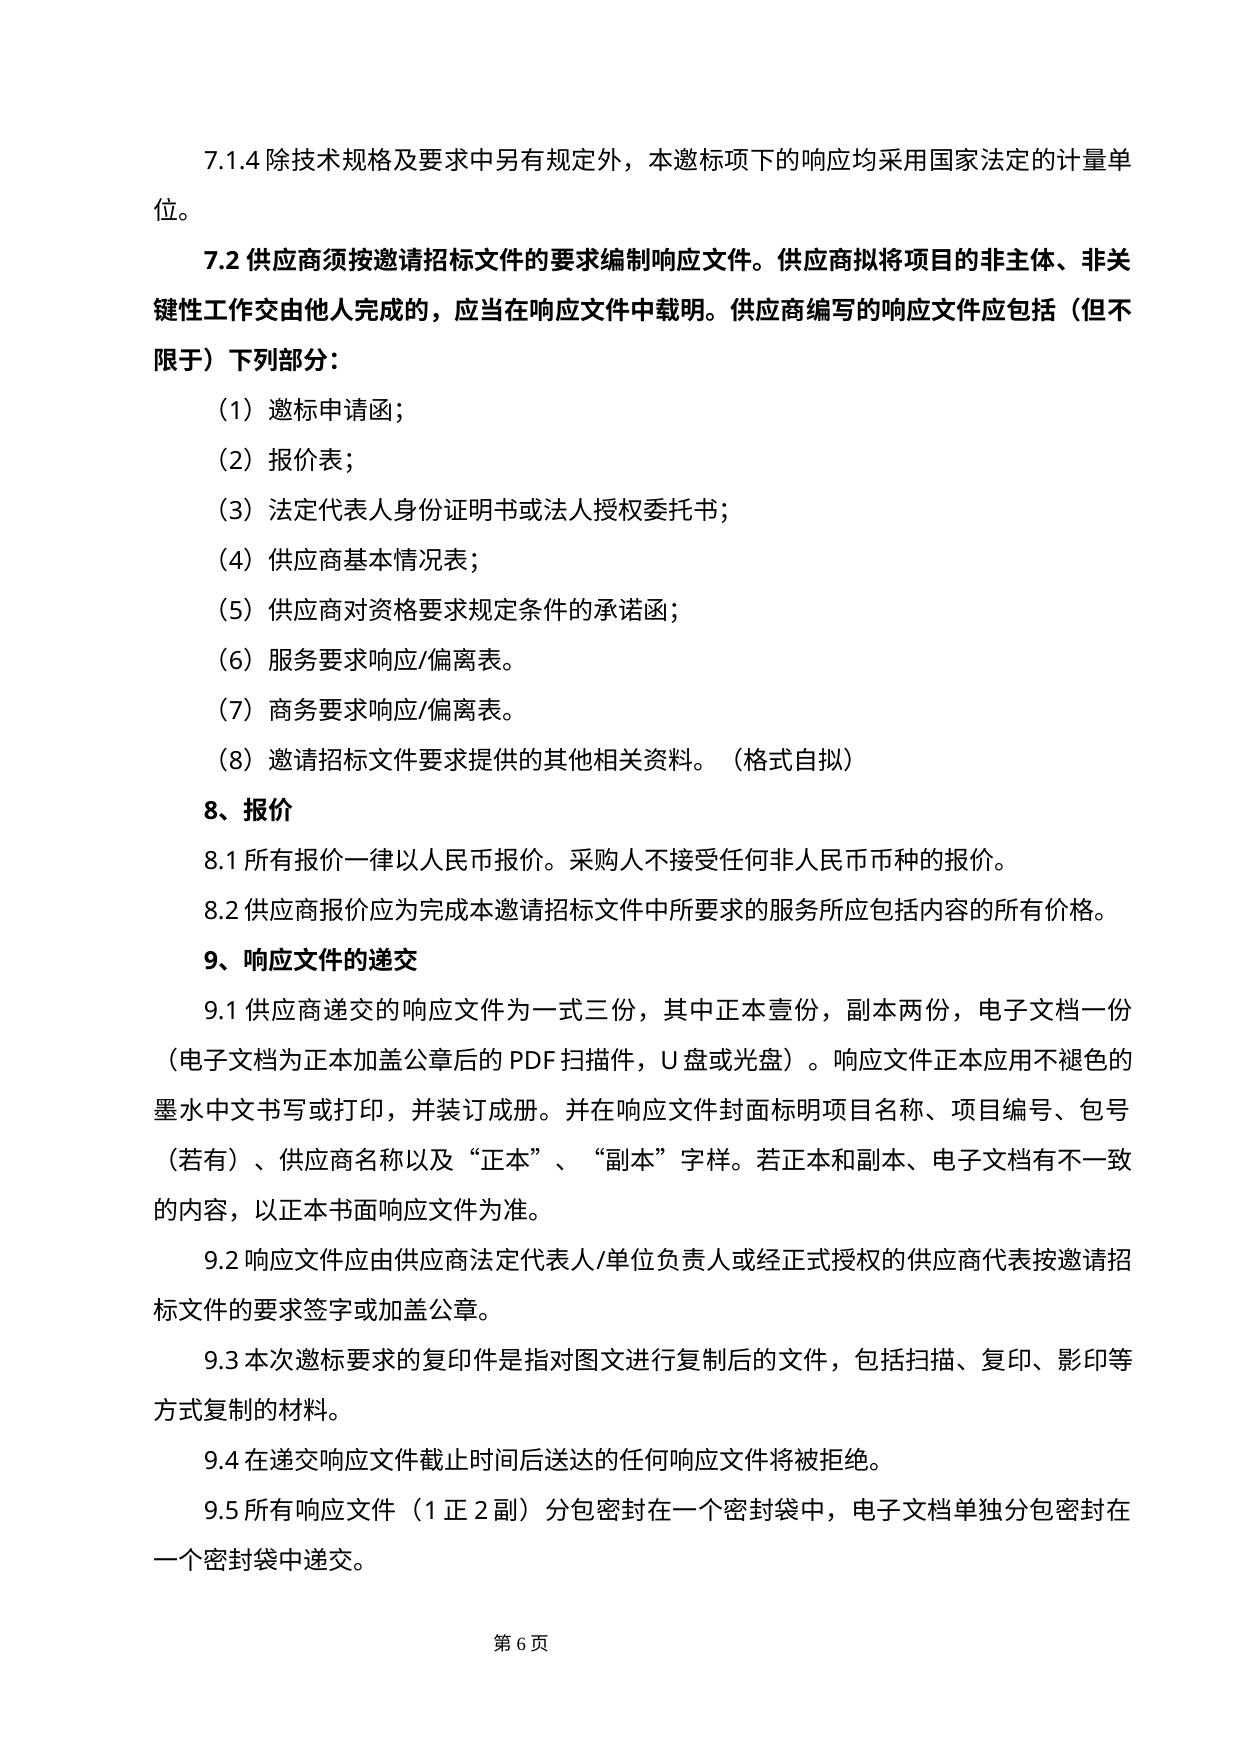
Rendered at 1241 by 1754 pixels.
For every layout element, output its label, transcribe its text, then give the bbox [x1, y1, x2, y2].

text （7）商务要求响应/偏离表。 [153, 680, 1134, 730]
text （6）服务要求响应/偏离表。 [153, 630, 1134, 680]
text （5）供应商对资格要求规定条件的承诺函； [153, 580, 1134, 630]
text （3）法定代表人身份证明书或法人授权委托书； [153, 480, 1134, 530]
text 7.2 供应商须按邀请招标文件的要求编制响应文件。供应商拟将项目的非主体、非关键性工作交由他人完成的，应当在响应文件中载明。供应商编写的响应文件应包括（但不限于）下列部分： [153, 230, 1134, 380]
text （2）报价表； [153, 430, 1134, 480]
text （4）供应商基本情况表； [153, 530, 1134, 580]
text （8）邀请招标文件要求提供的其他相关资料。（格式自拟） [153, 730, 1134, 780]
text 9、响应文件的递交 [153, 930, 1134, 980]
text 9.4在递交响应文件截止时间后送达的任何响应文件将被拒绝。 [153, 1430, 1134, 1480]
text 8.1所有报价一律以人民币报价。采购人不接受任何非人民币币种的报价。 [153, 830, 1134, 880]
text 8、报价 [153, 780, 1134, 830]
text 7.1.4除技术规格及要求中另有规定外，本邀标项下的响应均采用国家法定的计量单位。 [153, 130, 1134, 230]
text 8.2供应商报价应为完成本邀请招标文件中所要求的服务所应包括内容的所有价格。 [153, 880, 1134, 930]
text 9.2响应文件应由供应商法定代表人/单位负责人或经正式授权的供应商代表按邀请招标文件的要求签字或加盖公章。 [153, 1230, 1134, 1330]
text （1）邀标申请函； [153, 380, 1134, 430]
text 9.5所有响应文件（1正2副）分包密封在一个密封袋中，电子文档单独分包密封在一个密封袋中递交。 [153, 1480, 1134, 1580]
text 9.1供应商递交的响应文件为一式三份，其中正本壹份，副本两份，电子文档一份（电子文档为正本加盖公章后的PDF扫描件，U盘或光盘）。响应文件正本应用不褪色的墨水中文书写或打印，并装订成册。并在响应文件封面标明项目名称、项目编号、包号（若有）、供应商名称以及“正本”、“副本”字样。若正本和副本、电子文档有不一致的内容，以正本书面响应文件为准。 [153, 980, 1134, 1230]
text 9.3本次邀标要求的复印件是指对图文进行复制后的文件，包括扫描、复印、影印等方式复制的材料。 [153, 1330, 1134, 1430]
